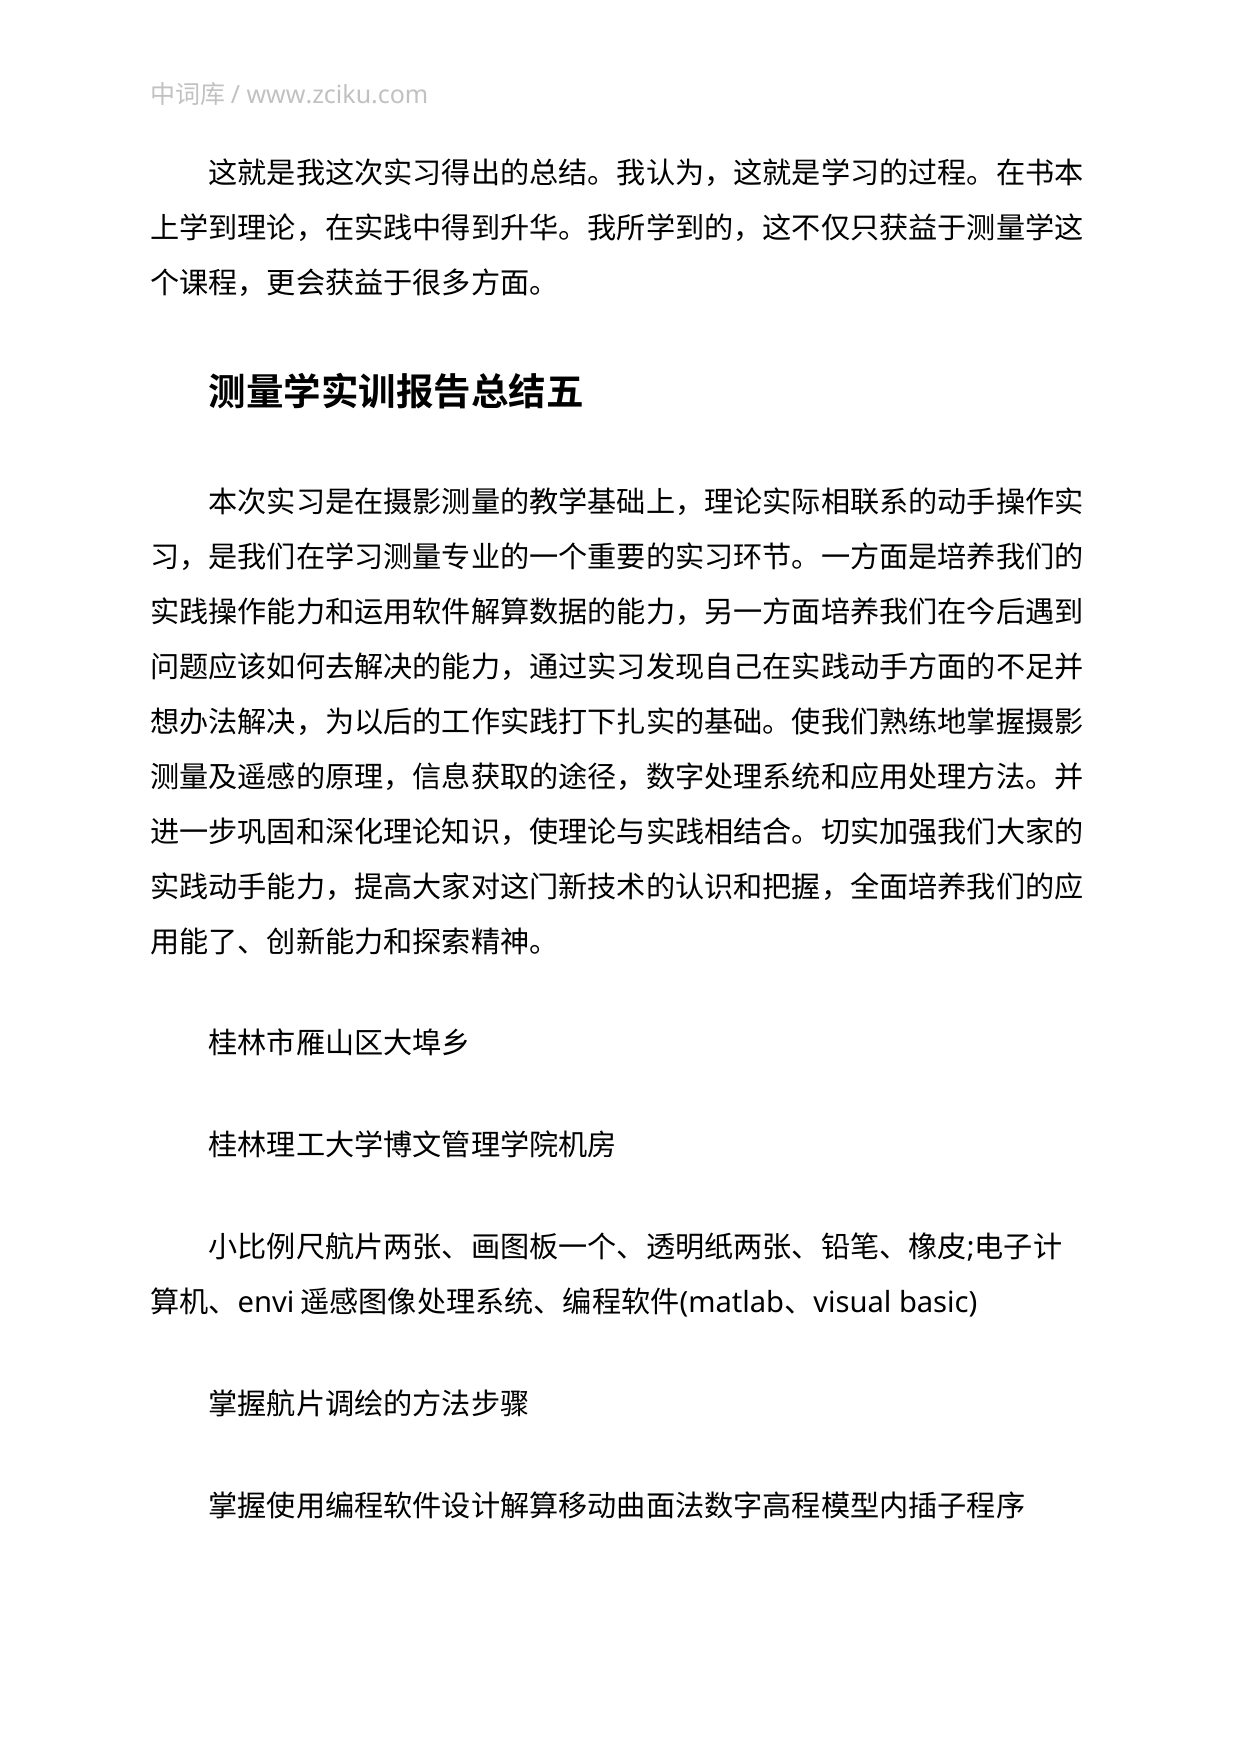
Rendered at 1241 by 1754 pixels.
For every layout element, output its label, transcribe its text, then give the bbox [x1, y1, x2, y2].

text 测量学实训报告总结五 [150, 362, 1090, 416]
text 本次实习是在摄影测量的教学基础上，理论实际相联系的动手操作实习，是我们在学习测量专业的一个重要的实习环节。一方面是培养我们的实践操作能力和运用软件解算数据的能力，另一方面培养我们在今后遇到问题应该如何去解决的能力，通过实习发现自己在实践动手方面的不足并想办法解决，为以后的工作实践打下扎实的基础。使我们熟练地掌握摄影测量及遥感的原理，信息获取的途径，数字处理系统和应用处理方法。并进一步巩固和深化理论知识，使理论与实践相结合。切实加强我们大家的实践动手能力，提高大家对这门新技术的认识和把握，全面培养我们的应用能了、创新能力和探索精神。 [150, 479, 1090, 960]
text 小比例尺航片两张、画图板一个、透明纸两张、铅笔、橡皮;电子计算机、envi遥感图像处理系统、编程软件(matlab、visual basic) [150, 1223, 1090, 1321]
text 桂林理工大学博文管理学院机房 [150, 1122, 1090, 1164]
text 掌握使用编程软件设计解算移动曲面法数字高程模型内插子程序 [150, 1482, 1090, 1524]
text 掌握航片调绘的方法步骤 [150, 1380, 1090, 1423]
text 桂林市雁山区大埠乡 [150, 1020, 1090, 1062]
text 这就是我这次实习得出的总结。我认为，这就是学习的过程。在书本上学到理论，在实践中得到升华。我所学到的，这不仅只获益于测量学这个课程，更会获益于很多方面。 [150, 150, 1090, 302]
